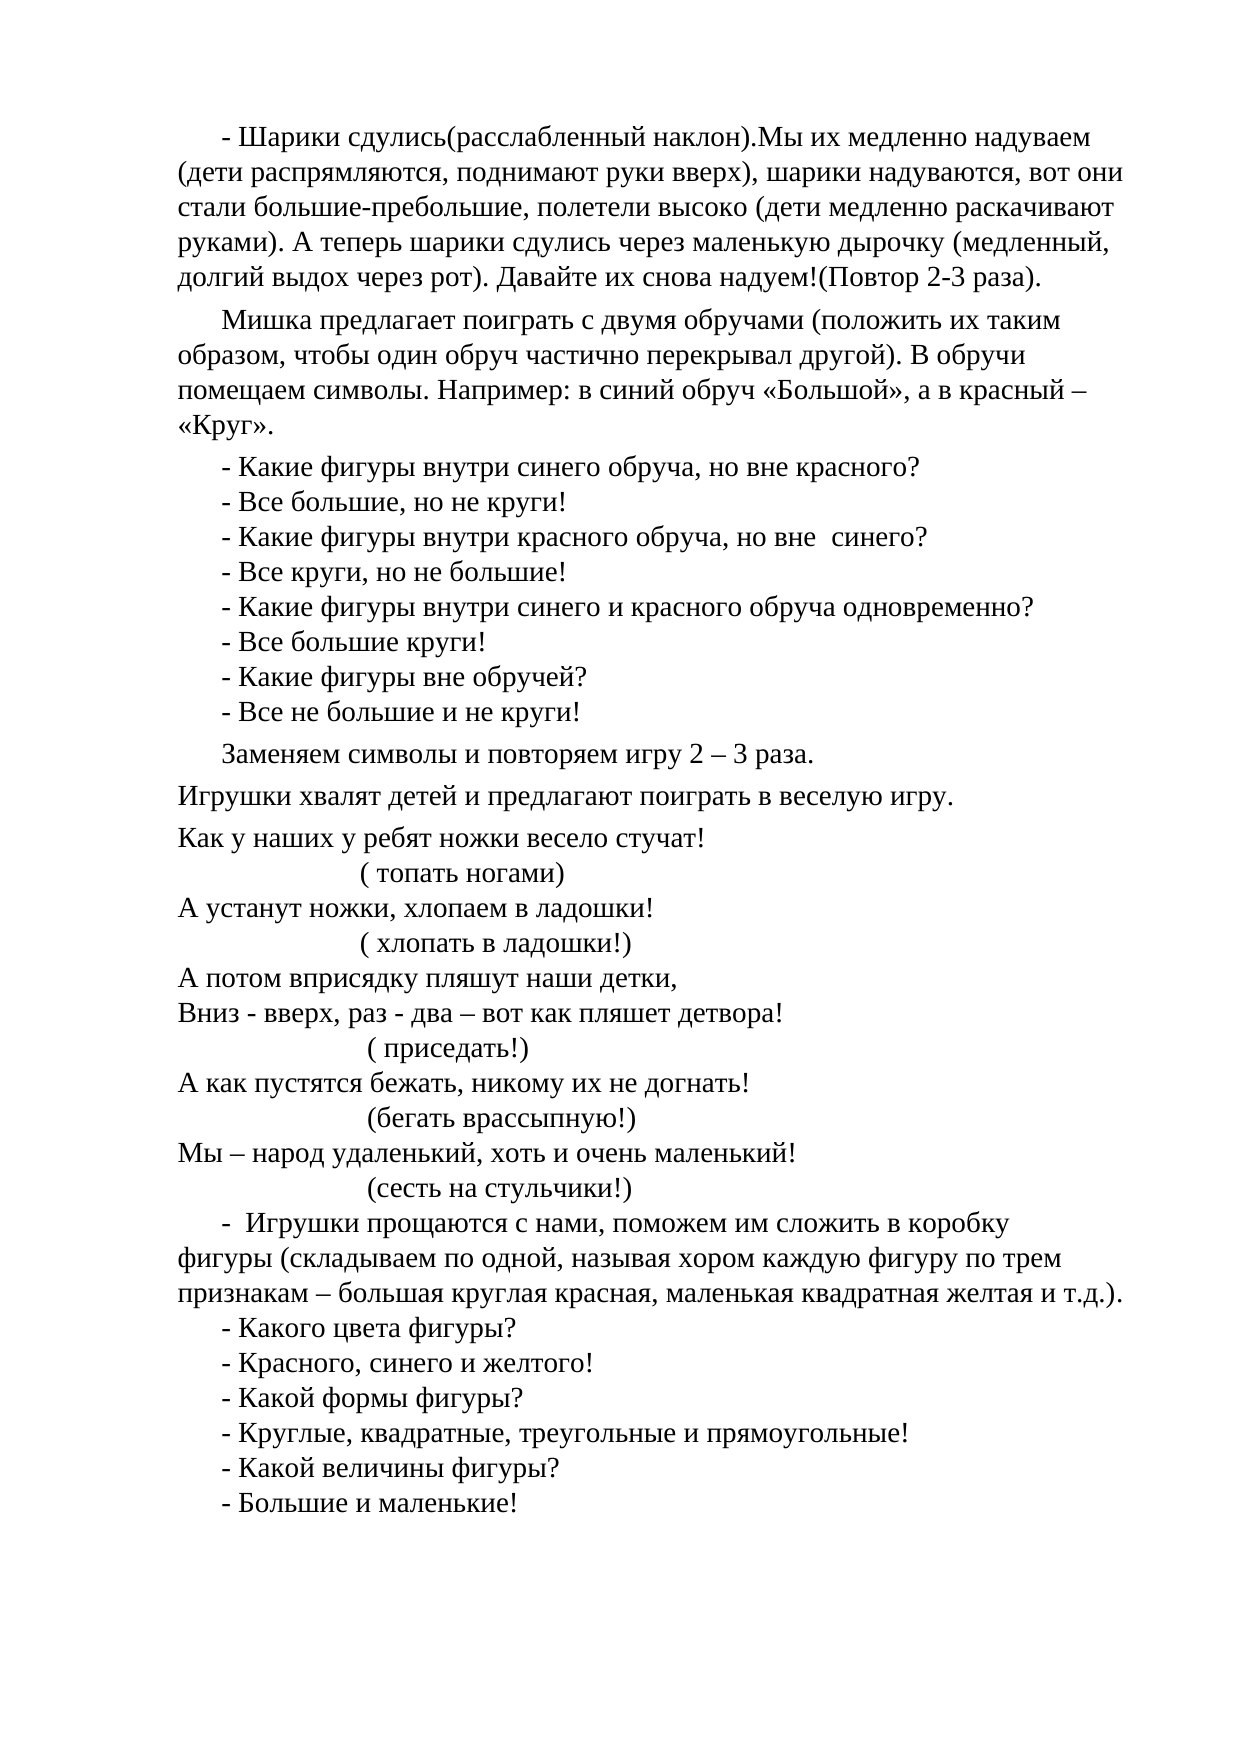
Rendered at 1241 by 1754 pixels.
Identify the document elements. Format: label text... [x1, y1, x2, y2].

text ( топать ногами) [177, 854, 1152, 889]
text - Все большие круги! [177, 622, 1152, 657]
text - Какой величины фигуры? [177, 1449, 1152, 1484]
text - Игрушки прощаются с нами, поможем им сложить в коробку фигуры (складываем по одной, называя хором каждую фигуру по трем признакам – большая круглая красная, маленькая квадратная желтая и т.д.). [177, 1204, 1152, 1309]
text - Все большие, но не круги! [177, 482, 1152, 517]
text Заменяем символы и повторяем игру 2 – 3 раза. [177, 735, 1152, 770]
text ( хлопать в ладошки!) [177, 924, 1152, 959]
text - Какой формы фигуры? [177, 1379, 1152, 1414]
text А как пустятся бежать, никому их не догнать! [177, 1064, 1152, 1099]
text (сесть на стульчики!) [177, 1169, 1152, 1204]
text Вниз - вверх, раз - два – вот как пляшет детвора! [177, 994, 1152, 1029]
text - Все не большие и не круги! [177, 692, 1152, 727]
text - Какого цвета фигуры? [177, 1309, 1152, 1344]
text - Красного, синего и желтого! [177, 1344, 1152, 1379]
text - Большие и маленькие! [177, 1484, 1152, 1519]
text А потом вприсядку пляшут наши детки, [177, 959, 1152, 994]
text Игрушки хвалят детей и предлагают поиграть в веселую игру. [177, 777, 1152, 812]
text А устанут ножки, хлопаем в ладошки! [177, 889, 1152, 924]
text - Все круги, но не большие! [177, 552, 1152, 587]
text ( приседать!) [177, 1029, 1152, 1064]
text - Какие фигуры внутри синего обруча, но вне красного? [177, 447, 1152, 482]
text Мишка предлагает поиграть с двумя обручами (положить их таким образом, чтобы один обруч частично перекрывал другой). В обручи помещаем символы. Например: в синий обруч «Большой», а в красный – «Круг». [177, 300, 1152, 440]
text Мы – народ удаленький, хоть и очень маленький! [177, 1134, 1152, 1169]
text - Какие фигуры внутри синего и красного обруча одновременно? [177, 587, 1152, 622]
text - Какие фигуры внутри красного обруча, но вне синего? [177, 517, 1152, 552]
text (бегать врассыпную!) [177, 1099, 1152, 1134]
text - Какие фигуры вне обручей? [177, 657, 1152, 692]
text - Шарики сдулись(расслабленный наклон).Мы их медленно надуваем (дети распрямляются, поднимают руки вверх), шарики надуваются, вот они стали большие-пребольшие, полетели высоко (дети медленно раскачивают руками). А теперь шарики сдулись через маленькую дырочку (медленный, долгий выдох через рот). Давайте их снова надуем!(Повтор 2-3 раза). [177, 118, 1152, 293]
text Как у наших у ребят ножки весело стучат! [177, 819, 1152, 854]
text - Круглые, квадратные, треугольные и прямоугольные! [177, 1414, 1152, 1449]
